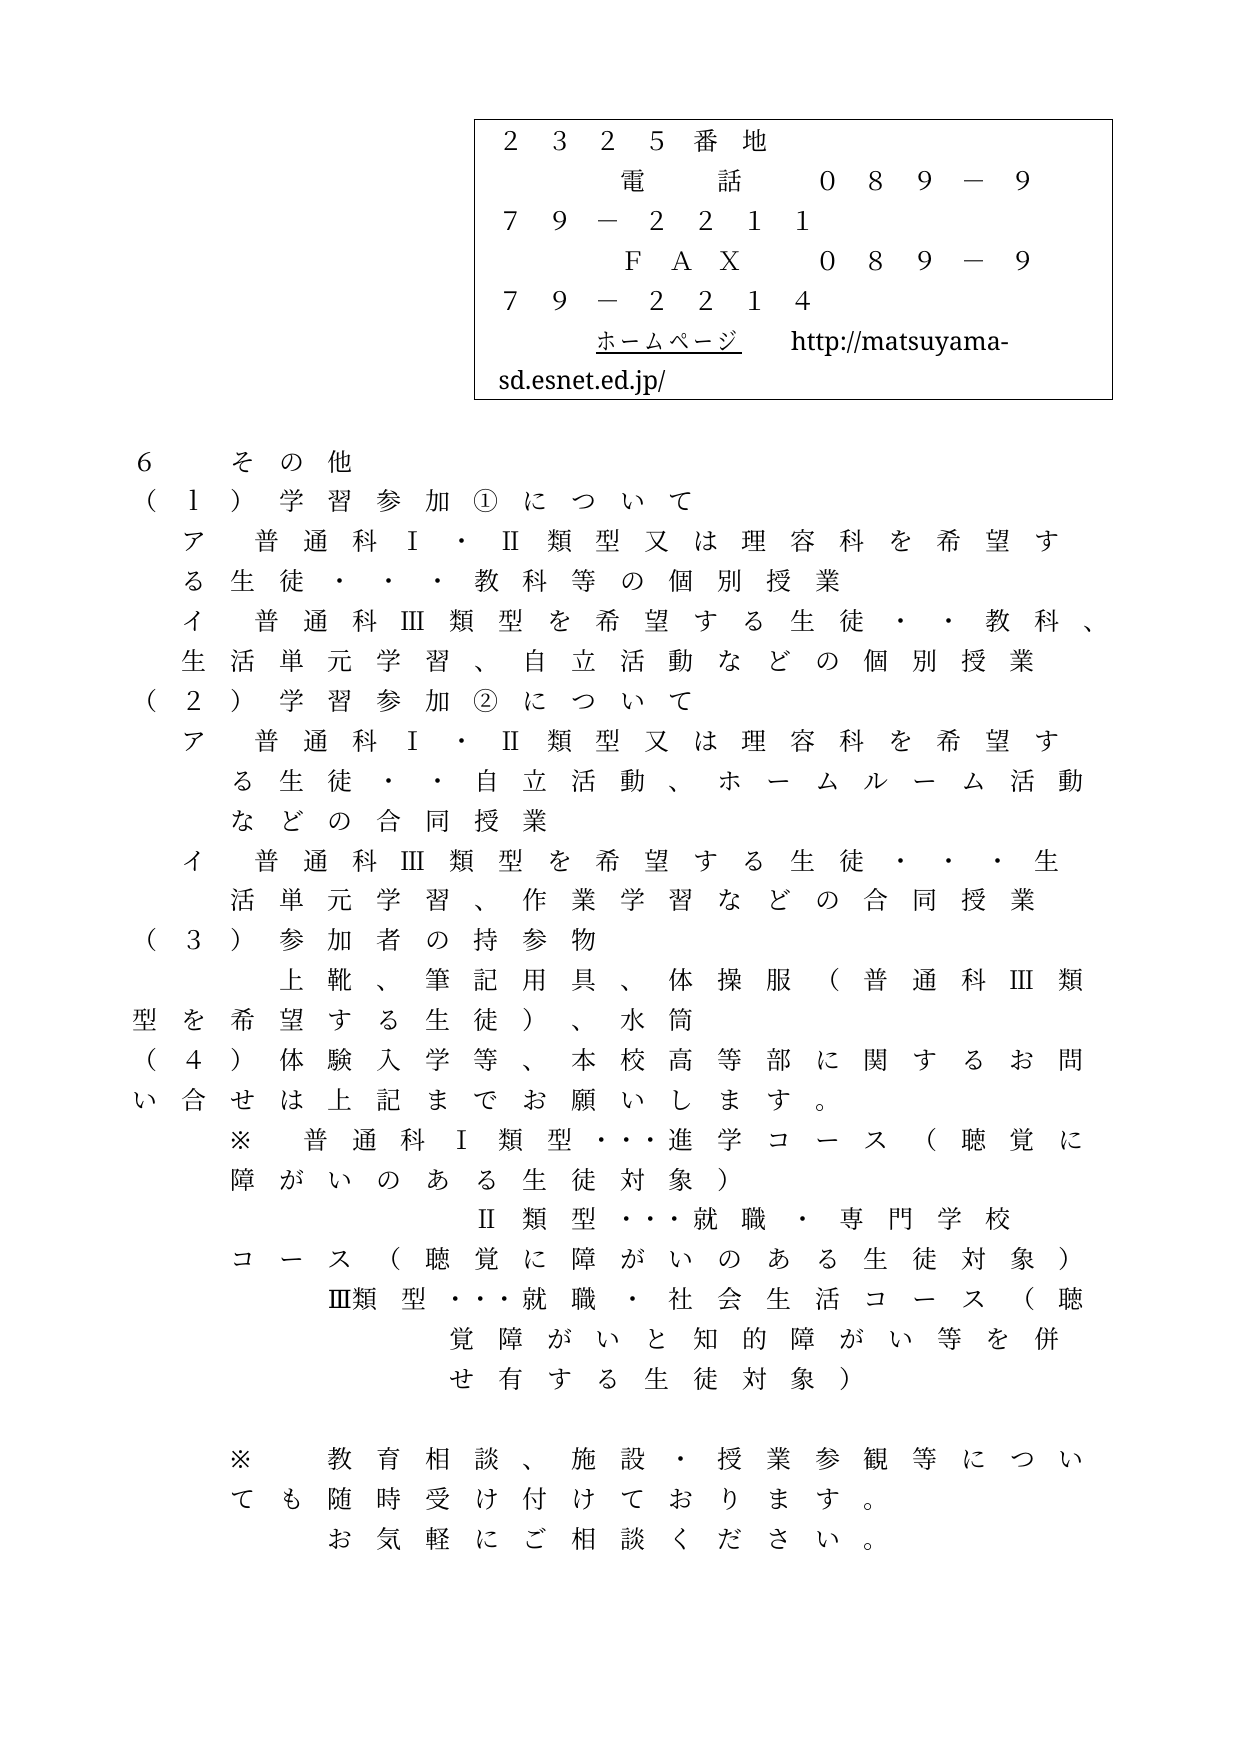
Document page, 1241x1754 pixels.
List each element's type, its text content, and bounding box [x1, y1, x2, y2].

text イ 普通科Ⅲ類型を希望する生徒・・教科、生活単元学習、自立活動などの個別授業 [177, 600, 1108, 679]
text ア 普通科Ⅰ・Ⅱ類型又は理容科を希望する生徒・・自立活動、ホームルーム活動などの合同授業 [177, 719, 1108, 839]
text （ｌ）学習参加①について [133, 480, 1108, 520]
text Ⅱ類型･･･就職・専門学校コース（聴覚に障がいのある生徒対象） [206, 1198, 1108, 1278]
text （４）体験入学等、本校高等部に関するお問い合せは上記までお願いします。 [133, 1039, 1108, 1118]
text お気軽にご相談ください。 [206, 1517, 1108, 1557]
text ※ 普通科Ⅰ類型･･･進学コース（聴覚に障がいのある生徒対象） [206, 1118, 1108, 1198]
text 上靴、筆記用具、体操服（普通科Ⅲ類型を希望する生徒）、水筒 [133, 959, 1108, 1039]
text イ 普通科Ⅲ類型を希望する生徒・・・生活単元学習、作業学習などの合同授業 [177, 839, 1108, 919]
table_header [475, 120, 1112, 399]
text （２）学習参加②について [133, 679, 1108, 719]
text ア 普通科Ⅰ・Ⅱ類型又は理容科を希望する生徒・・・教科等の個別授業 [177, 520, 1108, 600]
text ※ 教育相談、施設・授業参観等についても随時受け付けております。 [206, 1438, 1108, 1517]
text （３）参加者の持参物 [133, 919, 1108, 959]
text Ⅲ類型･･･就職・社会生活コース（聴覚障がいと知的障がい等を併せ有する生徒対象） [325, 1278, 1108, 1398]
text ６ その他 [133, 440, 1108, 480]
